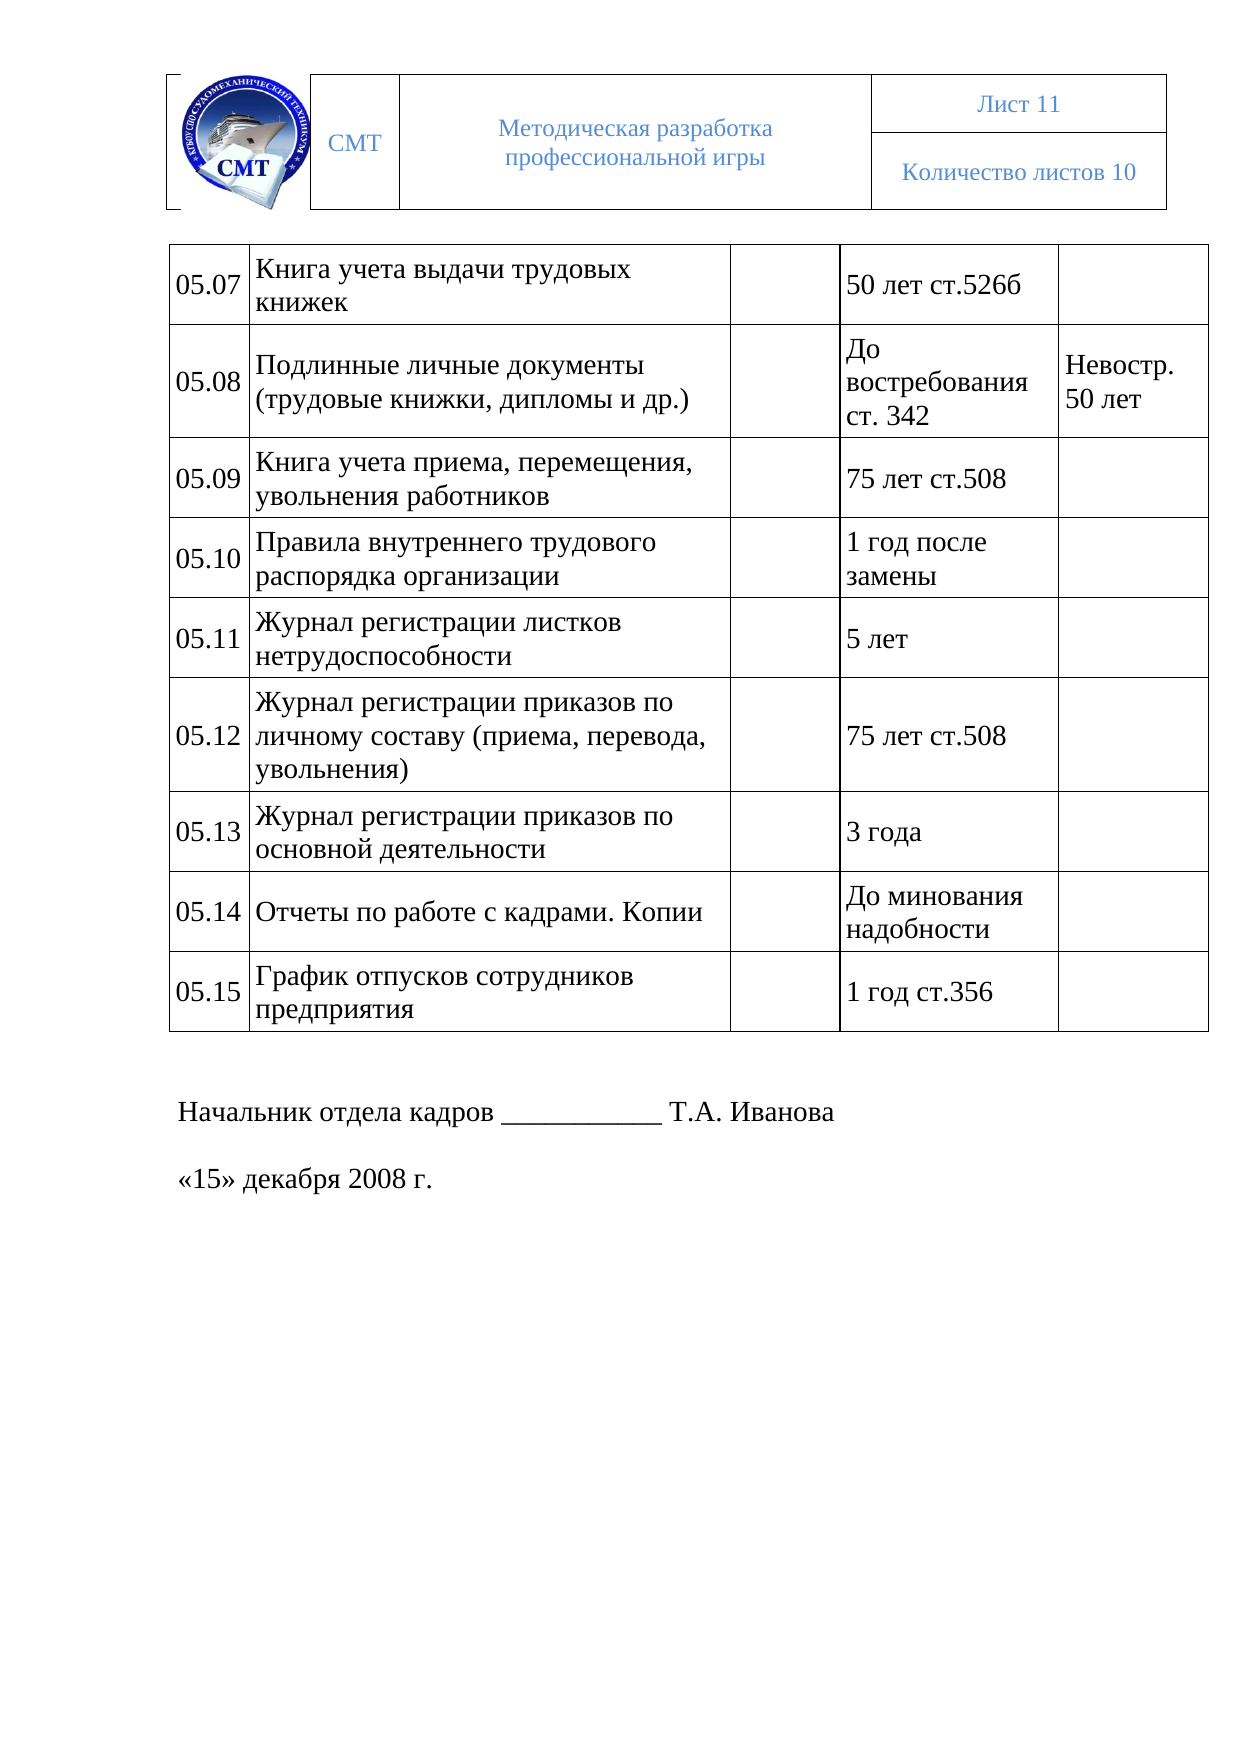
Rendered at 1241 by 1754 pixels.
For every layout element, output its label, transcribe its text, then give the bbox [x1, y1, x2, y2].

table_cell Журнал регистрации приказов по основной деятельности [250, 792, 730, 871]
table_cell Журнал регистрации листков нетрудоспособности [250, 598, 730, 677]
table_cell Журнал регистрации приказов по личному составу (приема, перевода, увольнения) [250, 678, 730, 791]
table_cell 05.14 [170, 872, 249, 951]
table_cell [731, 792, 839, 871]
table_cell [1059, 678, 1208, 791]
table_cell 75 лет ст.508 [841, 678, 1058, 791]
text Начальник отдела кадров ___________ Т.А. Иванова [177, 1094, 1152, 1128]
table_cell 5 лет [841, 598, 1058, 677]
table_cell [731, 678, 839, 791]
table_cell [1059, 245, 1208, 324]
table_cell До минования надобности [841, 872, 1058, 951]
table_cell До востребования ст. 342 [841, 325, 1058, 437]
table_cell [1059, 518, 1208, 597]
table_cell [731, 245, 839, 324]
table_cell 05.15 [170, 952, 249, 1031]
table_cell 50 лет ст.526б [841, 245, 1058, 324]
table_cell [1059, 952, 1208, 1031]
table_cell 75 лет ст.508 [841, 438, 1058, 517]
table_cell 05.13 [170, 792, 249, 871]
table_cell [731, 518, 839, 597]
table_cell Книга учета выдачи трудовых книжек [250, 245, 730, 324]
table_cell [731, 325, 839, 437]
table_cell 05.11 [170, 598, 249, 677]
table_cell 05.09 [170, 438, 249, 517]
table_cell [731, 872, 839, 951]
table_cell Невостр. 50 лет [1059, 325, 1208, 437]
table_cell 05.12 [170, 678, 249, 791]
table_cell [1059, 598, 1208, 677]
table_cell Отчеты по работе с кадрами. Копии [250, 872, 730, 951]
table_cell Книга учета приема, перемещения, увольнения работников [250, 438, 730, 517]
text «15» декабря 2008 г. [177, 1161, 1152, 1195]
table_cell [1059, 792, 1208, 871]
table_cell 05.10 [170, 518, 249, 597]
table_cell 05.08 [170, 325, 249, 437]
table_cell Подлинные личные документы (трудовые книжки, дипломы и др.) [250, 325, 730, 437]
table_cell Правила внутреннего трудового распорядка организации [250, 518, 730, 597]
table_cell 1 год после замены [841, 518, 1058, 597]
table_cell [1059, 438, 1208, 517]
table_cell [731, 598, 839, 677]
table_cell График отпусков сотрудников предприятия [250, 952, 730, 1031]
table_cell 3 года [841, 792, 1058, 871]
table_cell [1059, 872, 1208, 951]
table_cell [731, 438, 839, 517]
table_cell [731, 952, 839, 1031]
table_cell 1 год ст.356 [841, 952, 1058, 1031]
picture [180, 74, 310, 210]
table_cell 05.07 [170, 245, 249, 324]
